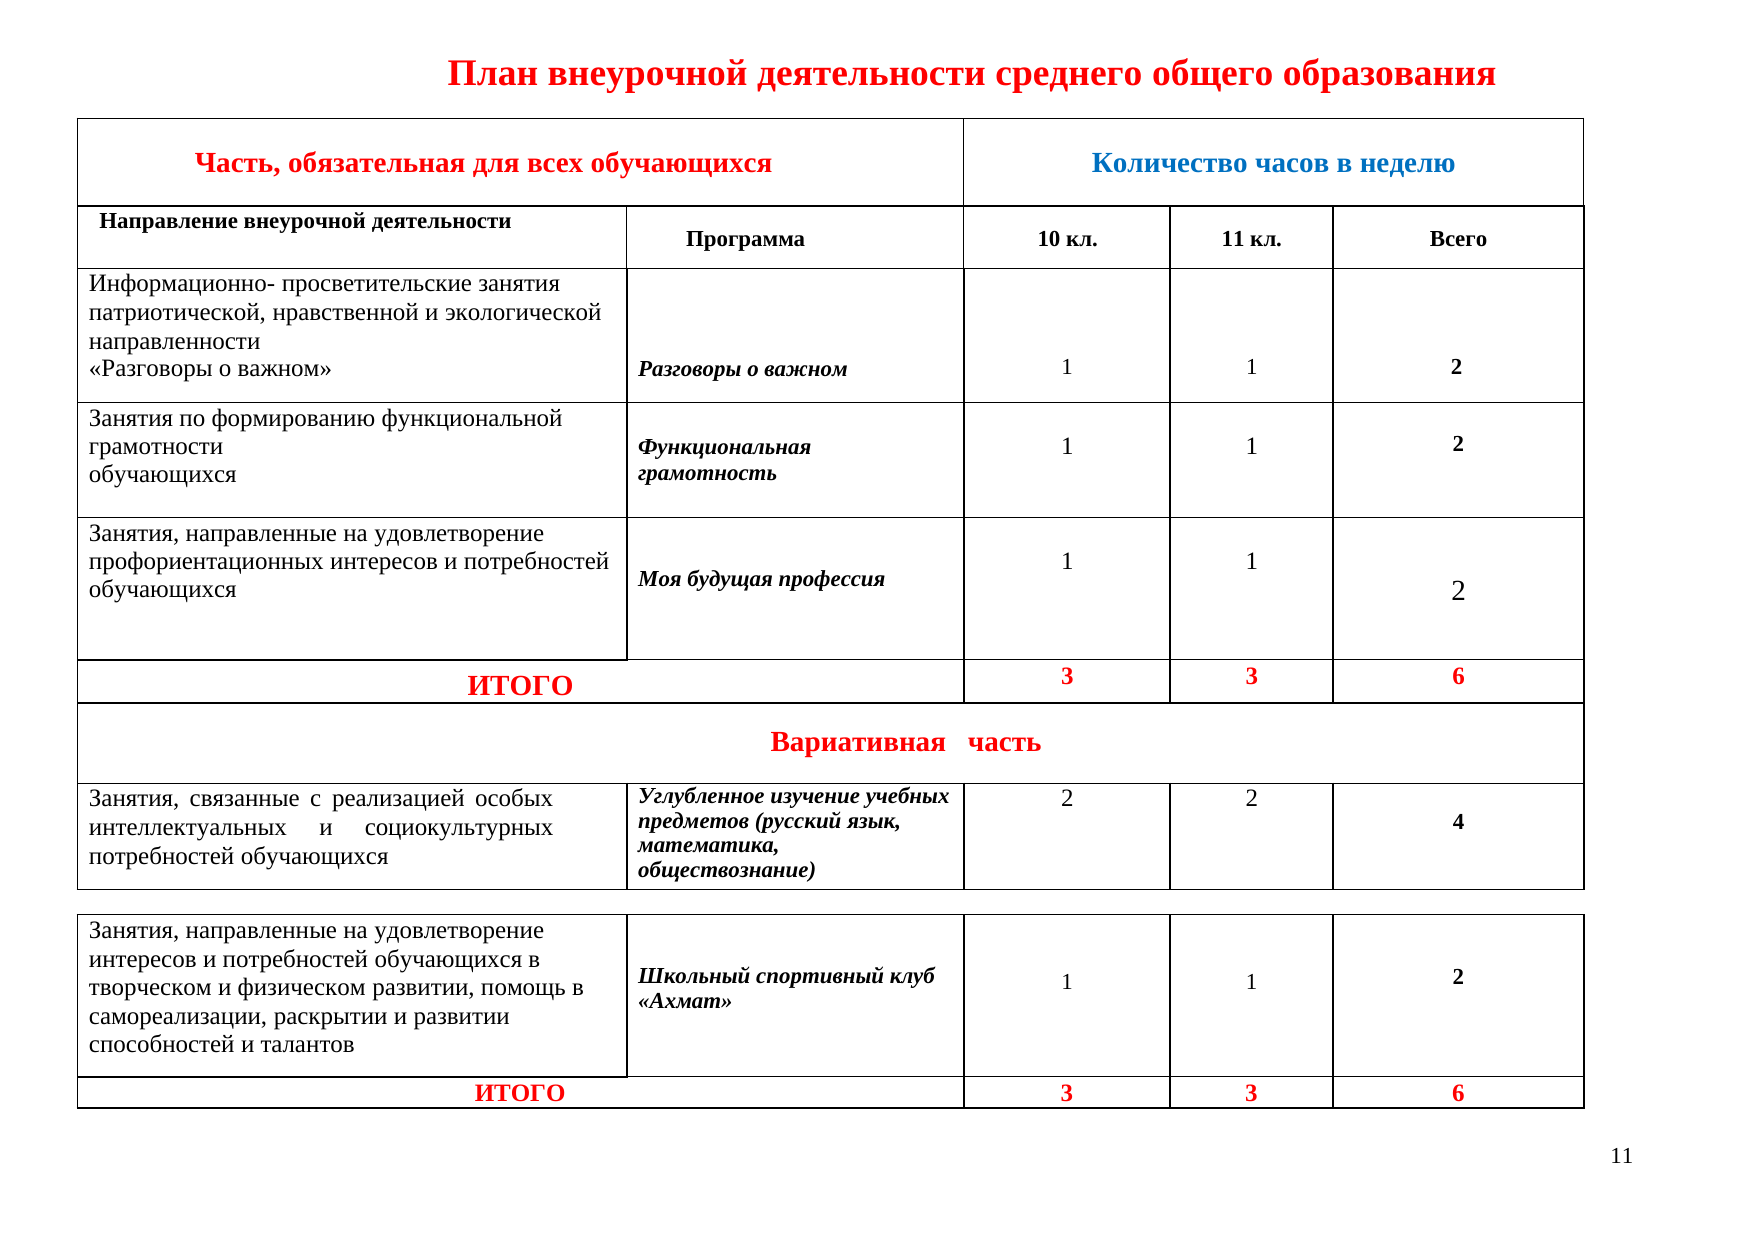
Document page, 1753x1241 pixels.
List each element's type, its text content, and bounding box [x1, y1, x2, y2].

table_cell Программа [627, 207, 963, 267]
table_cell 11 кл. [1171, 207, 1332, 267]
text План внеурочной деятельности среднего общего образования [231, 51, 1712, 94]
table_cell Вариативная часть [78, 704, 1583, 782]
table_cell Информационно- просветительские занятия патриотической, нравственной и экологической направленности «Разговоры о важном» [78, 269, 626, 402]
table_cell Углубленное изучение учебных предметов (русский язык, математика, обществознание) [628, 784, 963, 889]
table_header Занятия, направленные на удовлетворение интересов и потребностей обучающихся в творческом и физическом развитии, помощь в самореализации, раскрытии и развитии способностей и талантов [78, 915, 626, 1076]
table_cell 4 [1334, 784, 1583, 889]
table_cell Разговоры о важном [628, 269, 963, 402]
table_header Школьный спортивный клуб «Ахмат» [628, 915, 963, 1076]
table_cell Занятия, связанные с реализацией особых интеллектуальных и социокультурных потребностей обучающихся [78, 784, 626, 889]
table_cell 2 [1334, 269, 1583, 402]
table_cell Занятия, направленные на удовлетворение профориентационных интересов и потребностей обучающихся [78, 518, 626, 659]
table_cell 2 [1334, 518, 1583, 659]
table_cell 3 [1171, 1077, 1332, 1107]
table_cell ИТОГО [78, 1077, 963, 1107]
table_cell 3 [965, 660, 1169, 702]
table_cell 2 [965, 784, 1169, 889]
table_cell ИТОГО [78, 660, 963, 702]
table_cell Занятия по формированию функциональной грамотности обучающихся [78, 403, 626, 517]
table_cell Направление внеурочной деятельности [78, 207, 626, 267]
table_cell 3 [965, 1077, 1169, 1107]
table_header Количество часов в неделю [964, 119, 1583, 205]
table_cell 1 [1171, 518, 1332, 659]
table_cell 1 [965, 403, 1169, 517]
table_header Часть, обязательная для всех обучающихся [78, 119, 963, 205]
table_header 1 [965, 915, 1169, 1076]
table_cell 2 [1171, 784, 1332, 889]
table_cell 1 [965, 269, 1169, 402]
table_header 2 [1334, 915, 1583, 1076]
table_cell 1 [1171, 269, 1332, 402]
table_cell 10 кл. [964, 207, 1169, 267]
table_cell 6 [1334, 1077, 1583, 1107]
table_cell 3 [1171, 660, 1332, 702]
table_cell 1 [1171, 403, 1332, 517]
table_cell 1 [965, 518, 1169, 659]
table_cell Функциональная грамотность [628, 403, 963, 517]
table_header 1 [1171, 915, 1332, 1076]
table_cell 6 [1334, 660, 1583, 702]
table_cell Всего [1334, 207, 1583, 267]
table_cell 2 [1334, 403, 1583, 517]
table_cell Моя будущая профессия [628, 518, 963, 659]
